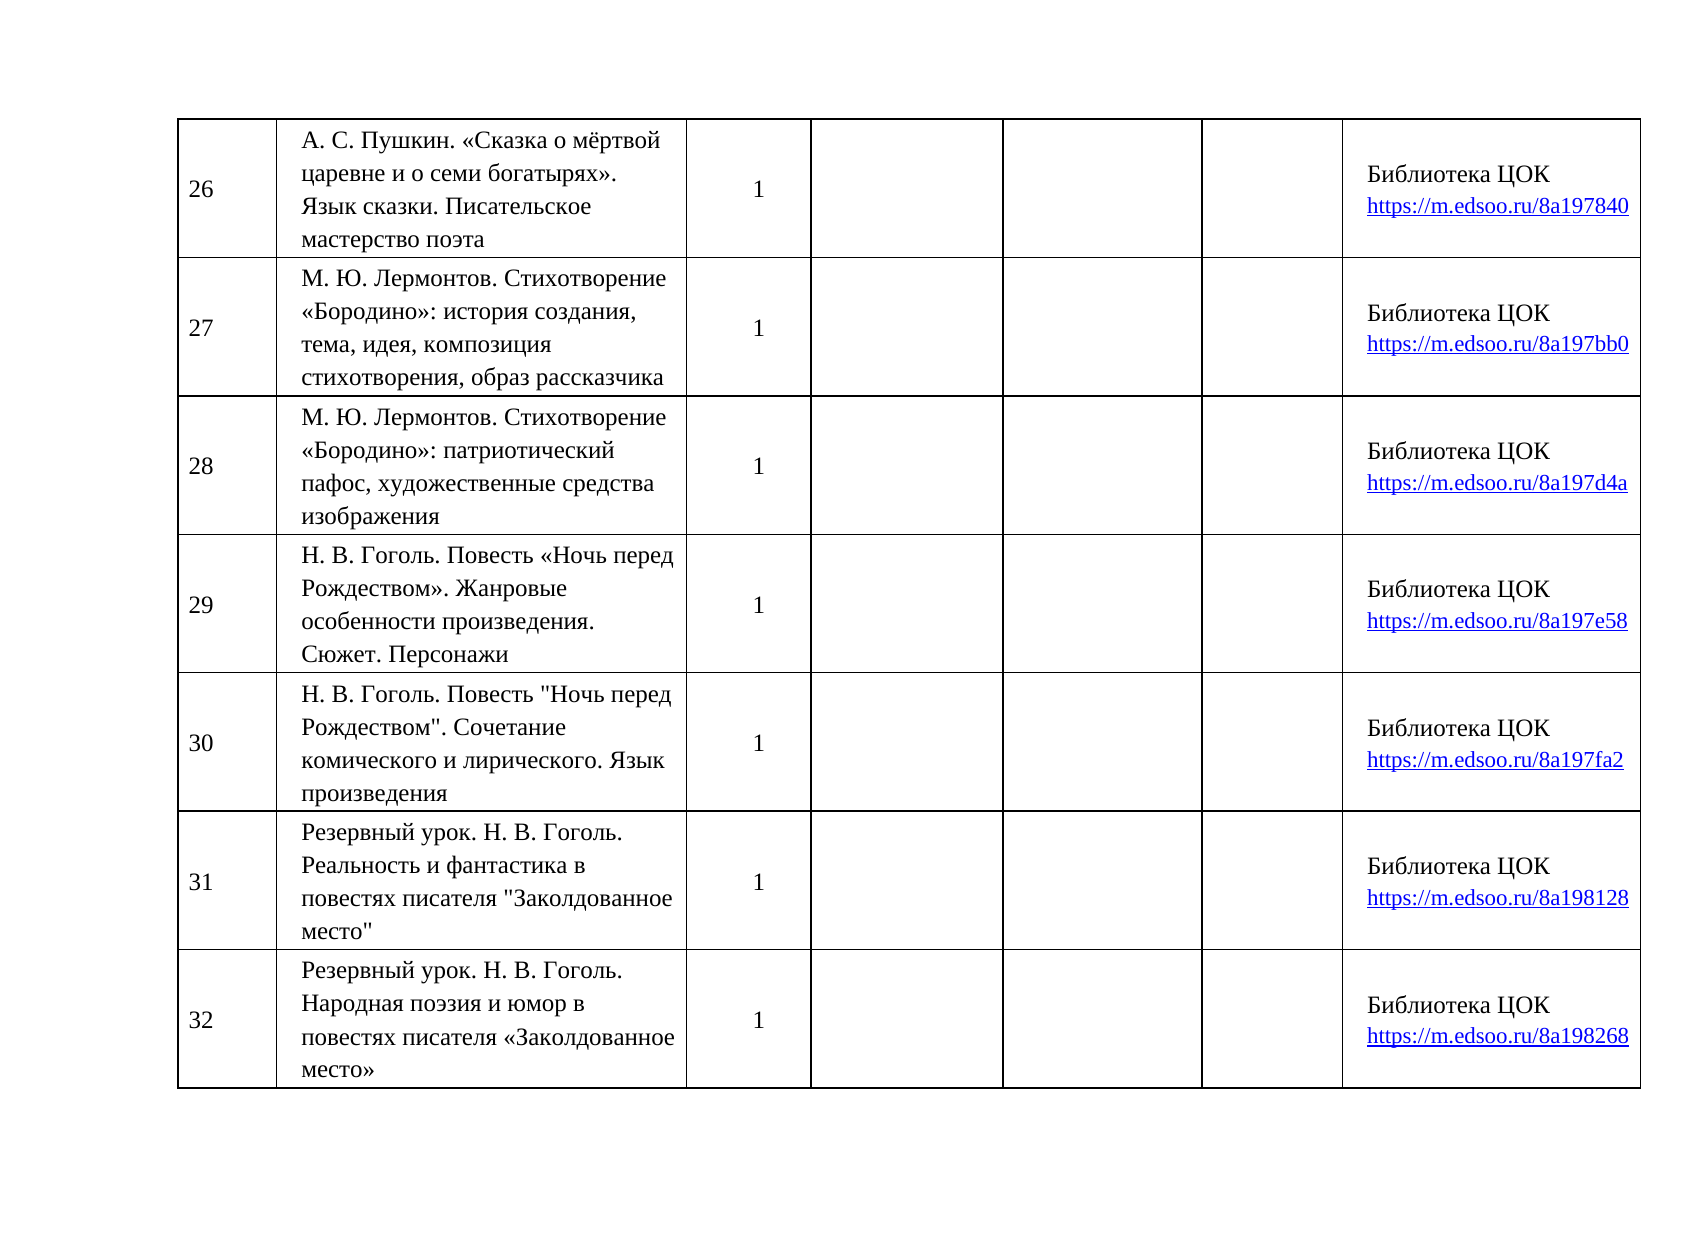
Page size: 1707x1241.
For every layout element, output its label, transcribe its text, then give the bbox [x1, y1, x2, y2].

table_cell [1004, 950, 1201, 1087]
table_cell Резервный урок. Н. В. Гоголь. Народная поэзия и юмор в повестях писателя «Заколдованное место» [277, 950, 686, 1087]
table_cell [812, 812, 1002, 949]
table_cell Библиотека ЦОК https://m.edsoo.ru/8a198128 [1343, 812, 1640, 949]
table_cell 1 [687, 397, 810, 533]
table_cell М. Ю. Лермонтов. Стихотворение «Бородино»: история создания, тема, идея, композиция стихотворения, образ рассказчика [277, 258, 686, 395]
table_cell 1 [687, 258, 810, 395]
table_cell [812, 120, 1002, 257]
table_cell [1203, 397, 1342, 533]
table_cell 1 [687, 535, 810, 672]
table_cell [1004, 673, 1201, 810]
table_cell [1203, 535, 1342, 672]
table_cell 28 [179, 397, 276, 533]
table_cell Библиотека ЦОК https://m.edsoo.ru/8a197e58 [1343, 535, 1640, 672]
table_cell Н. В. Гоголь. Повесть "Ночь перед Рождеством". Сочетание комического и лирического. Язык произведения [277, 673, 686, 810]
table_cell [812, 535, 1002, 672]
table_cell [812, 258, 1002, 395]
table_cell Библиотека ЦОК https://m.edsoo.ru/8a197fa2 [1343, 673, 1640, 810]
table_cell [1203, 673, 1342, 810]
table_cell 1 [687, 812, 810, 949]
table_cell [1203, 258, 1342, 395]
table_cell 31 [179, 812, 276, 949]
table_cell [1203, 950, 1342, 1087]
table_cell 1 [687, 950, 810, 1087]
table_cell [812, 397, 1002, 533]
table_cell Н. В. Гоголь. Повесть «Ночь перед Рождеством». Жанровые особенности произведения. Сюжет. Персонажи [277, 535, 686, 672]
table_cell Резервный урок. Н. В. Гоголь. Реальность и фантастика в повестях писателя "Заколдованное место" [277, 812, 686, 949]
table_cell Библиотека ЦОК https://m.edsoo.ru/8a198268 [1343, 950, 1640, 1087]
table_cell [1004, 812, 1201, 949]
table_cell 32 [179, 950, 276, 1087]
table_cell [812, 673, 1002, 810]
table_cell М. Ю. Лермонтов. Стихотворение «Бородино»: патриотический пафос, художественные средства изображения [277, 397, 686, 533]
table_cell [1203, 120, 1342, 257]
table_cell [812, 950, 1002, 1087]
table_cell [1203, 812, 1342, 949]
table_cell Библиотека ЦОК https://m.edsoo.ru/8a197bb0 [1343, 258, 1640, 395]
table_cell 29 [179, 535, 276, 672]
table_cell [1004, 258, 1201, 395]
table_cell Библиотека ЦОК https://m.edsoo.ru/8a197840 [1343, 120, 1640, 257]
table_cell 26 [179, 120, 276, 257]
table_cell Библиотека ЦОК https://m.edsoo.ru/8a197d4a [1343, 397, 1640, 533]
table_cell [1004, 120, 1201, 257]
table_cell 1 [687, 120, 810, 257]
table_cell 30 [179, 673, 276, 810]
table_cell [1004, 397, 1201, 533]
table_cell 1 [687, 673, 810, 810]
table_cell А. С. Пушкин. «Сказка о мёртвой царевне и о семи богатырях». Язык сказки. Писательское мастерство поэта [277, 120, 686, 257]
table_cell [1004, 535, 1201, 672]
table_cell 27 [179, 258, 276, 395]
